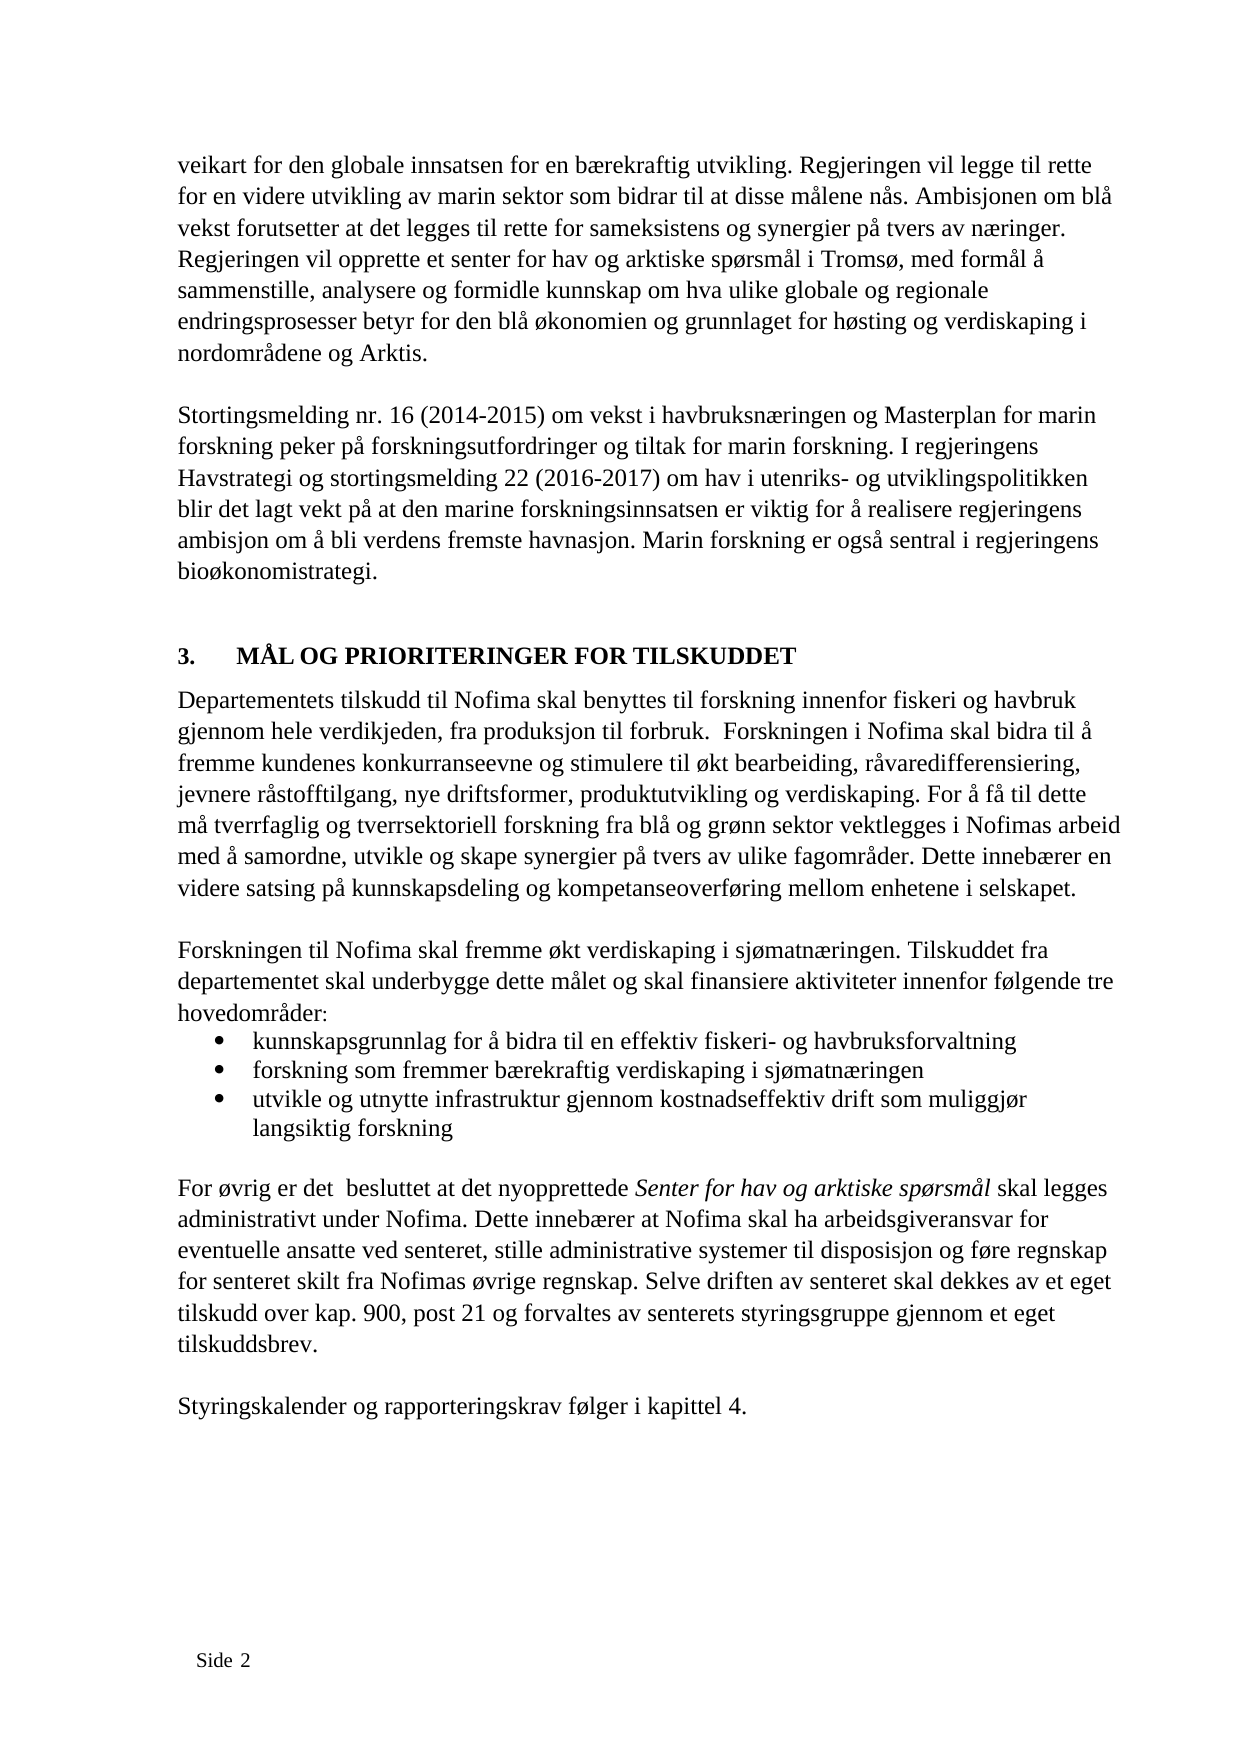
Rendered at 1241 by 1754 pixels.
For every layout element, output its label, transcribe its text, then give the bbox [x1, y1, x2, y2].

list forskning som fremmer bærekraftig verdiskaping i sjømatnæringen [215, 1055, 1122, 1084]
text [177, 148, 1122, 366]
list kunnskapsgrunnlag for å bidra til en effektiv fiskeri- og havbruksforvaltning [215, 1026, 1122, 1055]
text Styringskalender og rapporteringskrav følger i kapittel 4. [177, 1389, 1122, 1420]
text Departementets tilskudd til Nofima skal benyttes til forskning innenfor fiskeri og havbruk gjennom hele verdikjeden, fra produksjon til forbruk. Forskningen i Nofima skal bidra til å fremme kundenes konkurranseevne og stimulere til økt bearbeiding, råvaredifferensiering, jevnere råstofftilgang, nye driftsformer, produktutvikling og verdiskaping. For å få til dette må tverrfaglig og tverrsektoriell forskning fra blå og grønn sektor vektlegges i Nofimas arbeid med å samordne, utvikle og skape synergier på tvers av ulike fagområder. Dette innebærer en videre satsing på kunnskapsdeling og kompetanseoverføring mellom enhetene i selskapet. [177, 683, 1122, 901]
subtitle Mål og prioriteringer for tilskuddet [177, 641, 1122, 670]
text Forskningen til Nofima skal fremme økt verdiskaping i sjømatnæringen. Tilskuddet fra departementet skal underbygge dette målet og skal finansiere aktiviteter innenfor følgende tre hovedområder: [177, 933, 1122, 1026]
text For øvrig er det besluttet at det nyopprettede Senter for hav og arktiske spørsmål skal legges administrativt under Nofima. Dette innebærer at Nofima skal ha arbeidsgiveransvar for eventuelle ansatte ved senteret, stille administrative systemer til disposisjon og føre regnskap for senteret skilt fra Nofimas øvrige regnskap. Selve driften av senteret skal dekkes av et eget tilskudd over kap. 900, post 21 og forvaltes av senterets styringsgruppe gjennom et eget tilskuddsbrev. [177, 1170, 1122, 1358]
text Stortingsmelding nr. 16 (2014-2015) om vekst i havbruksnæringen og Masterplan for marin forskning peker på forskningsutfordringer og tiltak for marin forskning. I regjeringens Havstrategi og stortingsmelding 22 (2016-2017) om hav i utenriks- og utviklingspolitikken blir det lagt vekt på at den marine forskningsinnsatsen er viktig for å realisere regjeringens ambisjon om å bli verdens fremste havnasjon. Marin forskning er også sentral i regjeringens bioøkonomistrategi. [177, 398, 1122, 585]
list utvikle og utnytte infrastruktur gjennom kostnadseffektiv drift som muliggjør langsiktig forskning [215, 1084, 1122, 1141]
